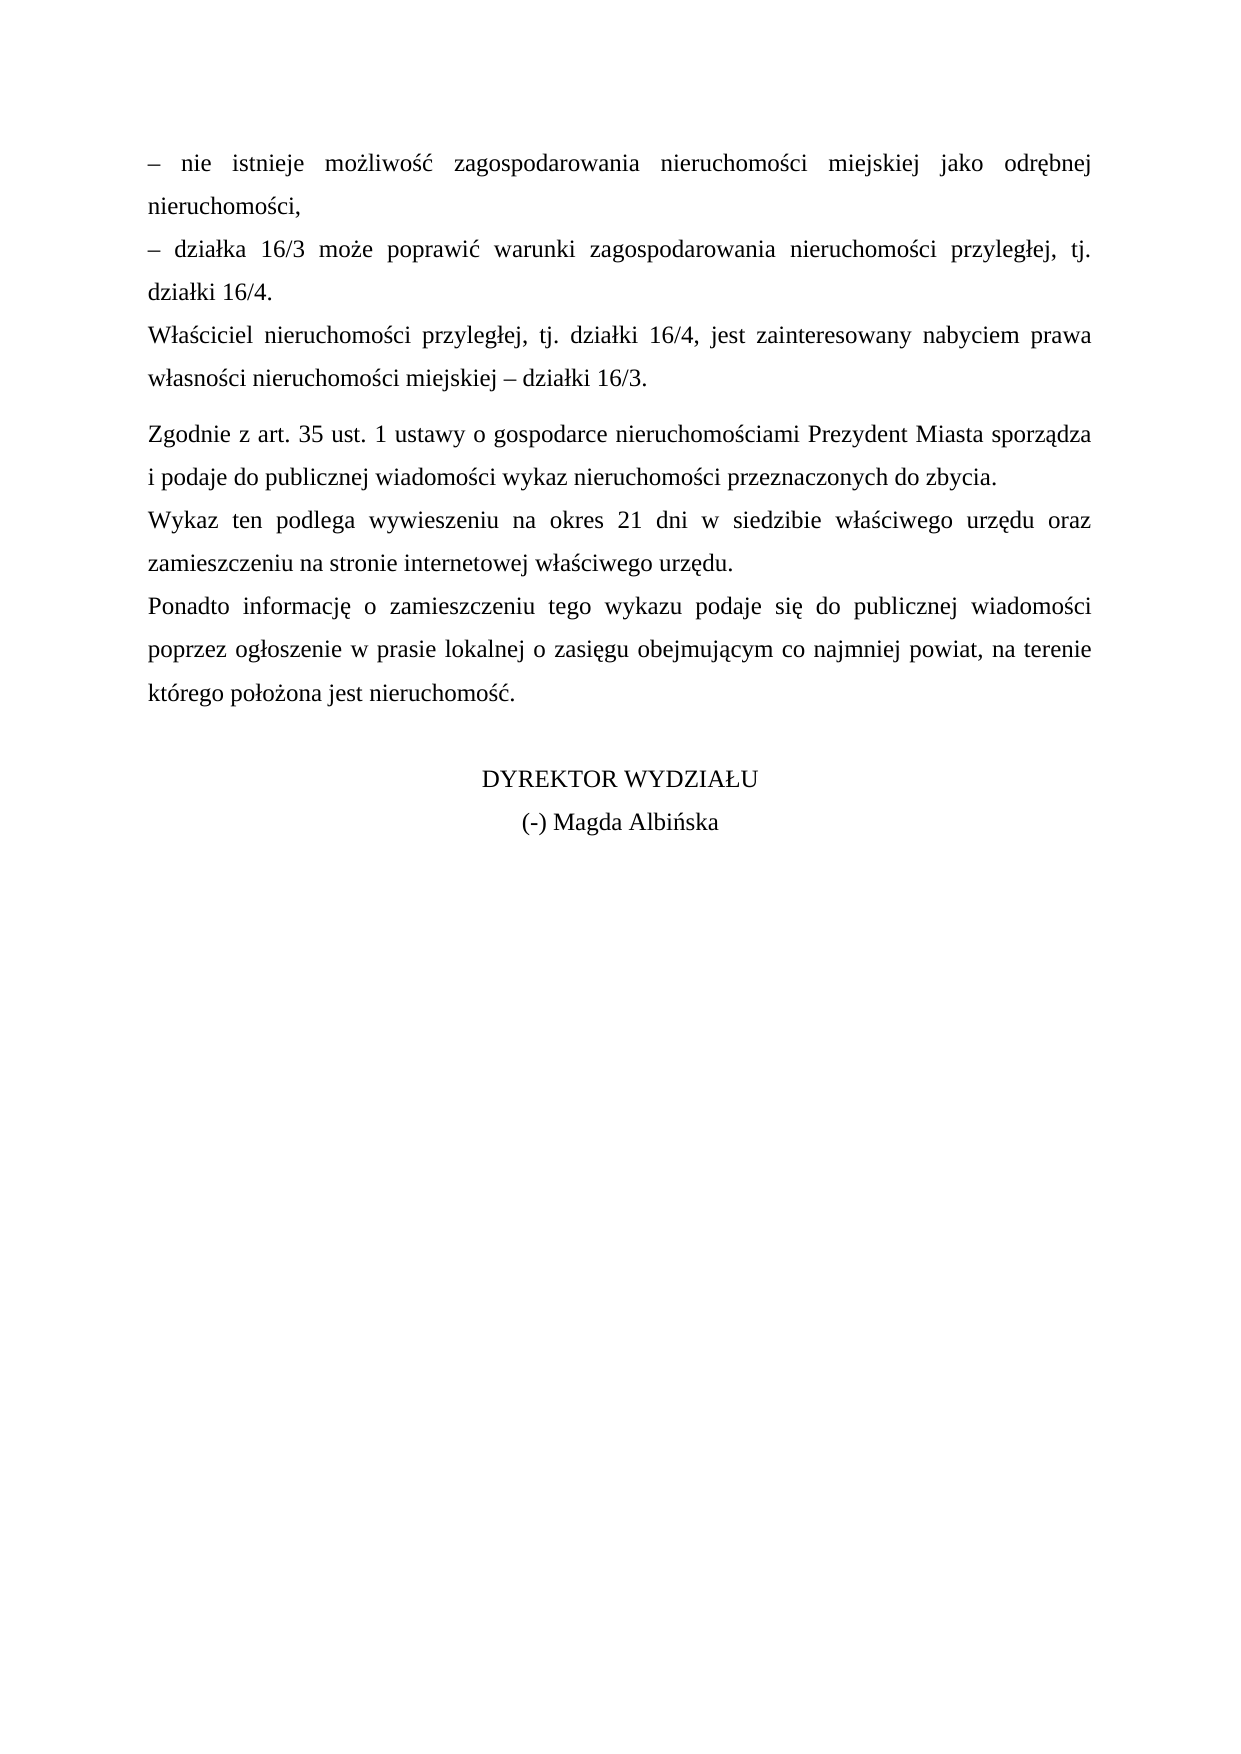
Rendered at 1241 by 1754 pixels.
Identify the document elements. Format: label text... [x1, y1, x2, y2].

text Właściciel nieruchomości przyległej, tj. działki 16/4, jest zainteresowany nabyciem prawa własności nieruchomości miejskiej – działki 16/3. [148, 320, 1093, 392]
text Ponadto informację o zamieszczeniu tego wykazu podaje się do publicznej wiadomości poprzez ogłoszenie w prasie lokalnej o zasięgu obejmującym co najmniej powiat, na terenie którego położona jest nieruchomość. [148, 591, 1093, 706]
text Zgodnie z art. 35 ust. 1 ustawy o gospodarce nieruchomościami Prezydent Miasta sporządza i podaje do publicznej wiadomości wykaz nieruchomości przeznaczonych do zbycia. [148, 419, 1093, 491]
text – nie istnieje możliwość zagospodarowania nieruchomości miejskiej jako odrębnej nieruchomości, [148, 148, 1093, 219]
text – działka 16/3 może poprawić warunki zagospodarowania nieruchomości przyległej, tj. działki 16/4. [148, 234, 1093, 306]
text Wykaz ten podlega wywieszeniu na okres 21 dni w siedzibie właściwego urzędu oraz zamieszczeniu na stronie internetowej właściwego urzędu. [148, 505, 1093, 577]
text DYREKTOR WYDZIAŁU [148, 764, 1093, 793]
text (-) Magda Albińska [148, 807, 1093, 836]
